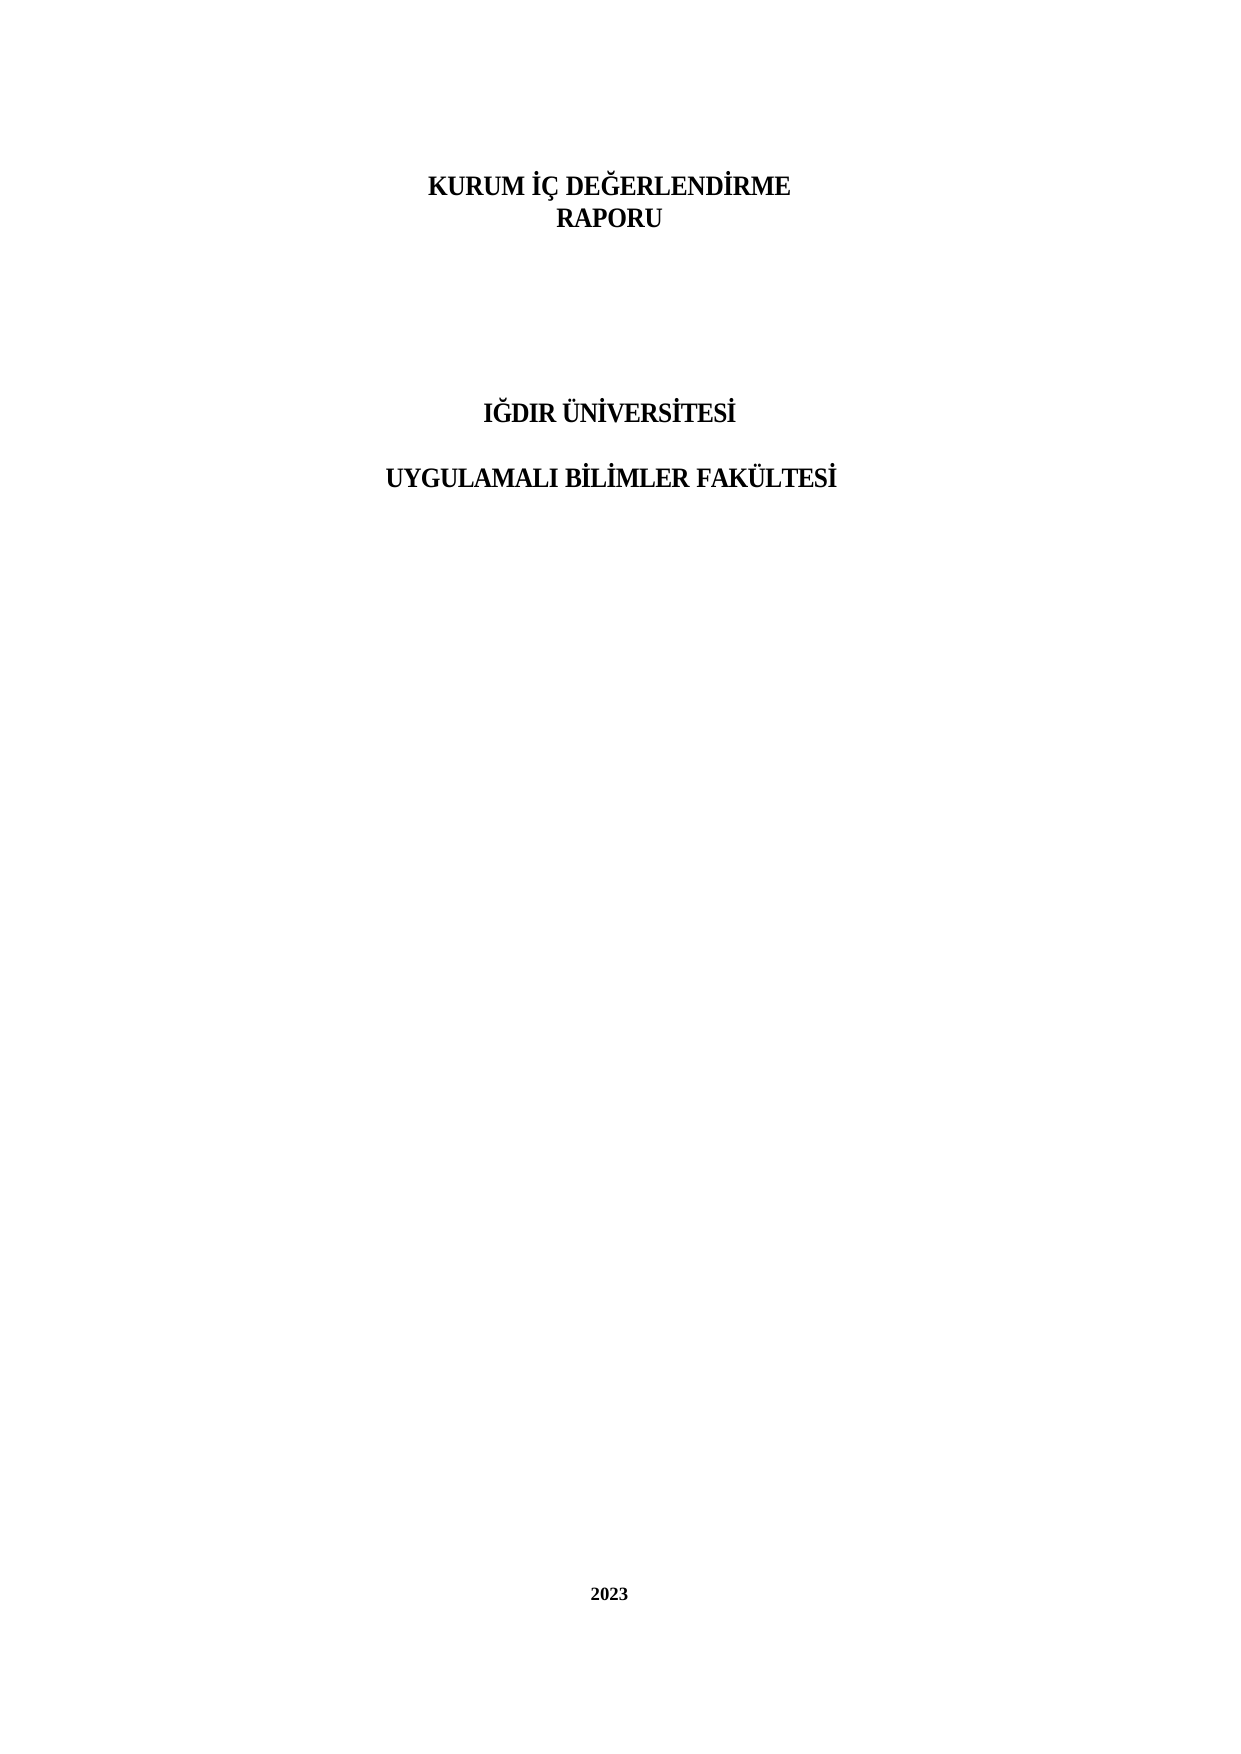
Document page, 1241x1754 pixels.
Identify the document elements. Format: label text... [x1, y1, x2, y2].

title IĞDIR ÜNİVERSİTESİ UYGULAMALI BİLİMLER FAKÜLTESİ [385, 396, 854, 494]
title KURUM İÇ DEĞERLENDİRME RAPORU [372, 168, 847, 233]
text 2023 [371, 1583, 847, 1604]
